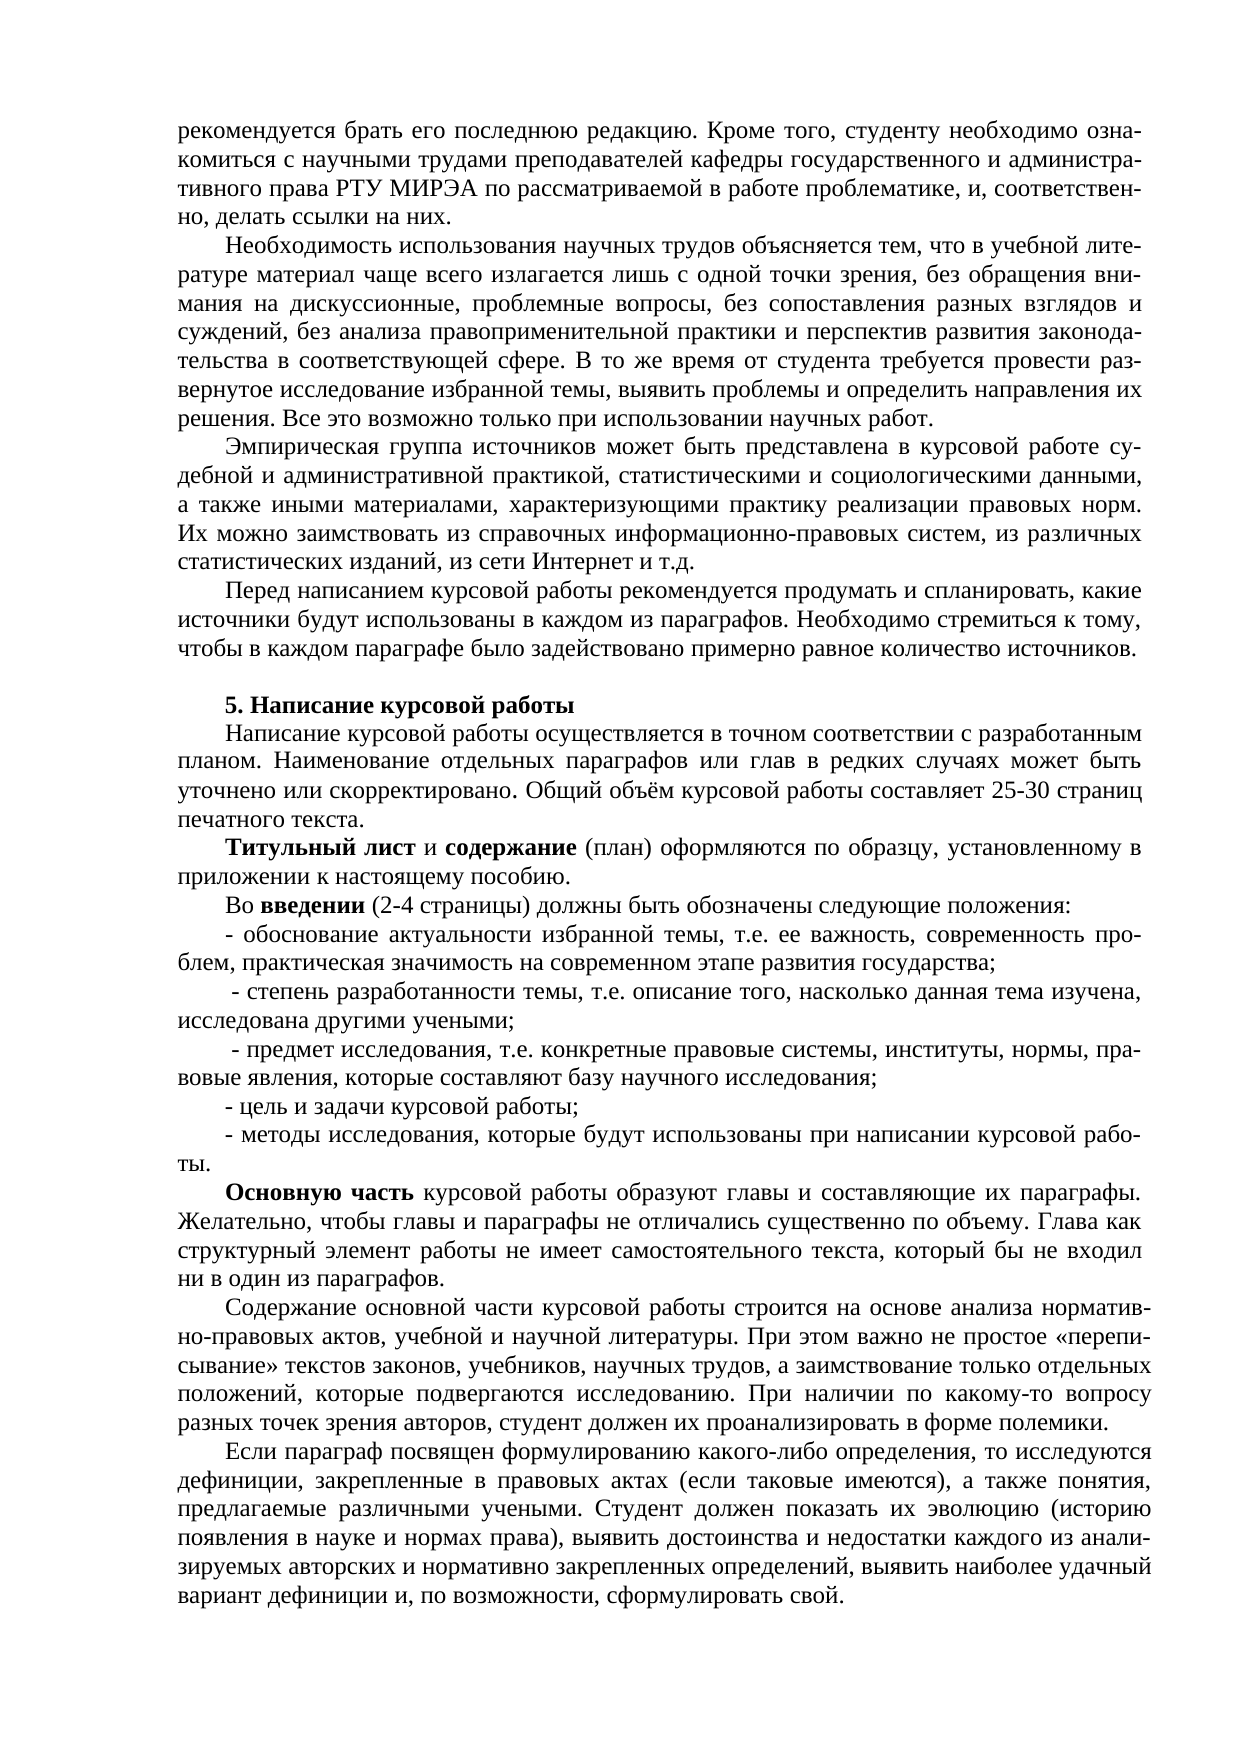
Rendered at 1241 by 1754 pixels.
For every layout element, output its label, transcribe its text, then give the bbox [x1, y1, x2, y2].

text Необходимость использования научных трудов объясняется тем, что в учебной лите- ратуре материал чаще всего излагается лишь с одной точки зрения, без обращения вни- мания на дискуссионные, проблемные вопросы, без сопоставления разных взглядов и суждений, без анализа правоприменительной практики и перспектив развития законода- тельства в соответствующей сфере. В то же время от студента требуется провести раз- вернутое исследование избранной темы, выявить проблемы и определить направления их решения. Все это возможно только при использовании научных работ. [177, 230, 1143, 431]
list обоснование актуальности избранной темы, т.е. ее важность, современность про- блем, практическая значимость на современном этапе развития государства; [177, 919, 1142, 976]
text Перед написанием курсовой работы рекомендуется продумать и спланировать, какие источники будут использованы в каждом из параграфов. Необходимо стремиться к тому, чтобы в каждом параграфе было задействовано примерно равное количество источников. [177, 575, 1142, 661]
text Во введении (2-4 страницы) должны быть обозначены следующие положения: [225, 890, 1165, 919]
text ты. [177, 1148, 1165, 1177]
list методы исследования, которые будут использованы при написании курсовой рабо- [224, 1120, 1165, 1148]
text Если параграф посвящен формулированию какого-либо определения, то исследуются дефиниции, закрепленные в правовых актах (если таковые имеются), а также понятия, предлагаемые различными учеными. Студент должен показать их эволюцию (историю появления в науке и нормах права), выявить достоинства и недостатки каждого из анали- зируемых авторских и нормативно закрепленных определений, выявить наиболее удачный вариант дефиниции и, по возможности, сформулировать свой. [177, 1436, 1152, 1608]
list степень разработанности темы, т.е. описание того, насколько данная тема изучена, исследована другими учеными; [177, 976, 1142, 1034]
subtitle Написание курсовой работы [224, 691, 1165, 719]
list цель и задачи курсовой работы; [224, 1091, 1165, 1120]
text Написание курсовой работы осуществляется в точном соответствии с разработанным планом. Наименование отдельных параграфов или глав в редких случаях может быть уточнено или скорректировано. Общий объём курсовой работы составляет 25-30 страниц печатного текста. [177, 720, 1143, 832]
text Основную часть курсовой работы образуют главы и составляющие их параграфы. [225, 1177, 1165, 1206]
text Титульный лист и содержание (план) оформляются по образцу, установленному в приложении к настоящему пособию. [177, 832, 1143, 890]
text Желательно, чтобы главы и параграфы не отличались существенно по объему. Глава как структурный элемент работы не имеет самостоятельного текста, который бы не входил ни в один из параграфов. [177, 1206, 1143, 1292]
text рекомендуется брать его последнюю редакцию. Кроме того, студенту необходимо озна- комиться с научными трудами преподавателей кафедры государственного и администра- тивного права РТУ МИРЭА по рассматриваемой в работе проблематике, и, соответствен- но, делать ссылки на них. [177, 115, 1143, 230]
text Эмпирическая группа источников может быть представлена в курсовой работе су- дебной и административной практикой, статистическими и социологическими данными, а также иными материалами, характеризующими практику реализации правовых норм. Их можно заимствовать из справочных информационно-правовых систем, из различных статистических изданий, из сети Интернет и т.д. [177, 431, 1143, 575]
text Содержание основной части курсовой работы строится на основе анализа норматив- но-правовых актов, учебной и научной литературы. При этом важно не простое «перепи- сывание» текстов законов, учебников, научных трудов, а заимствование только отдельных положений, которые подвергаются исследованию. При наличии по какому-то вопросу разных точек зрения авторов, студент должен их проанализировать в форме полемики. [177, 1292, 1152, 1436]
list предмет исследования, т.е. конкретные правовые системы, институты, нормы, пра- вовые явления, которые составляют базу научного исследования; [177, 1034, 1142, 1091]
